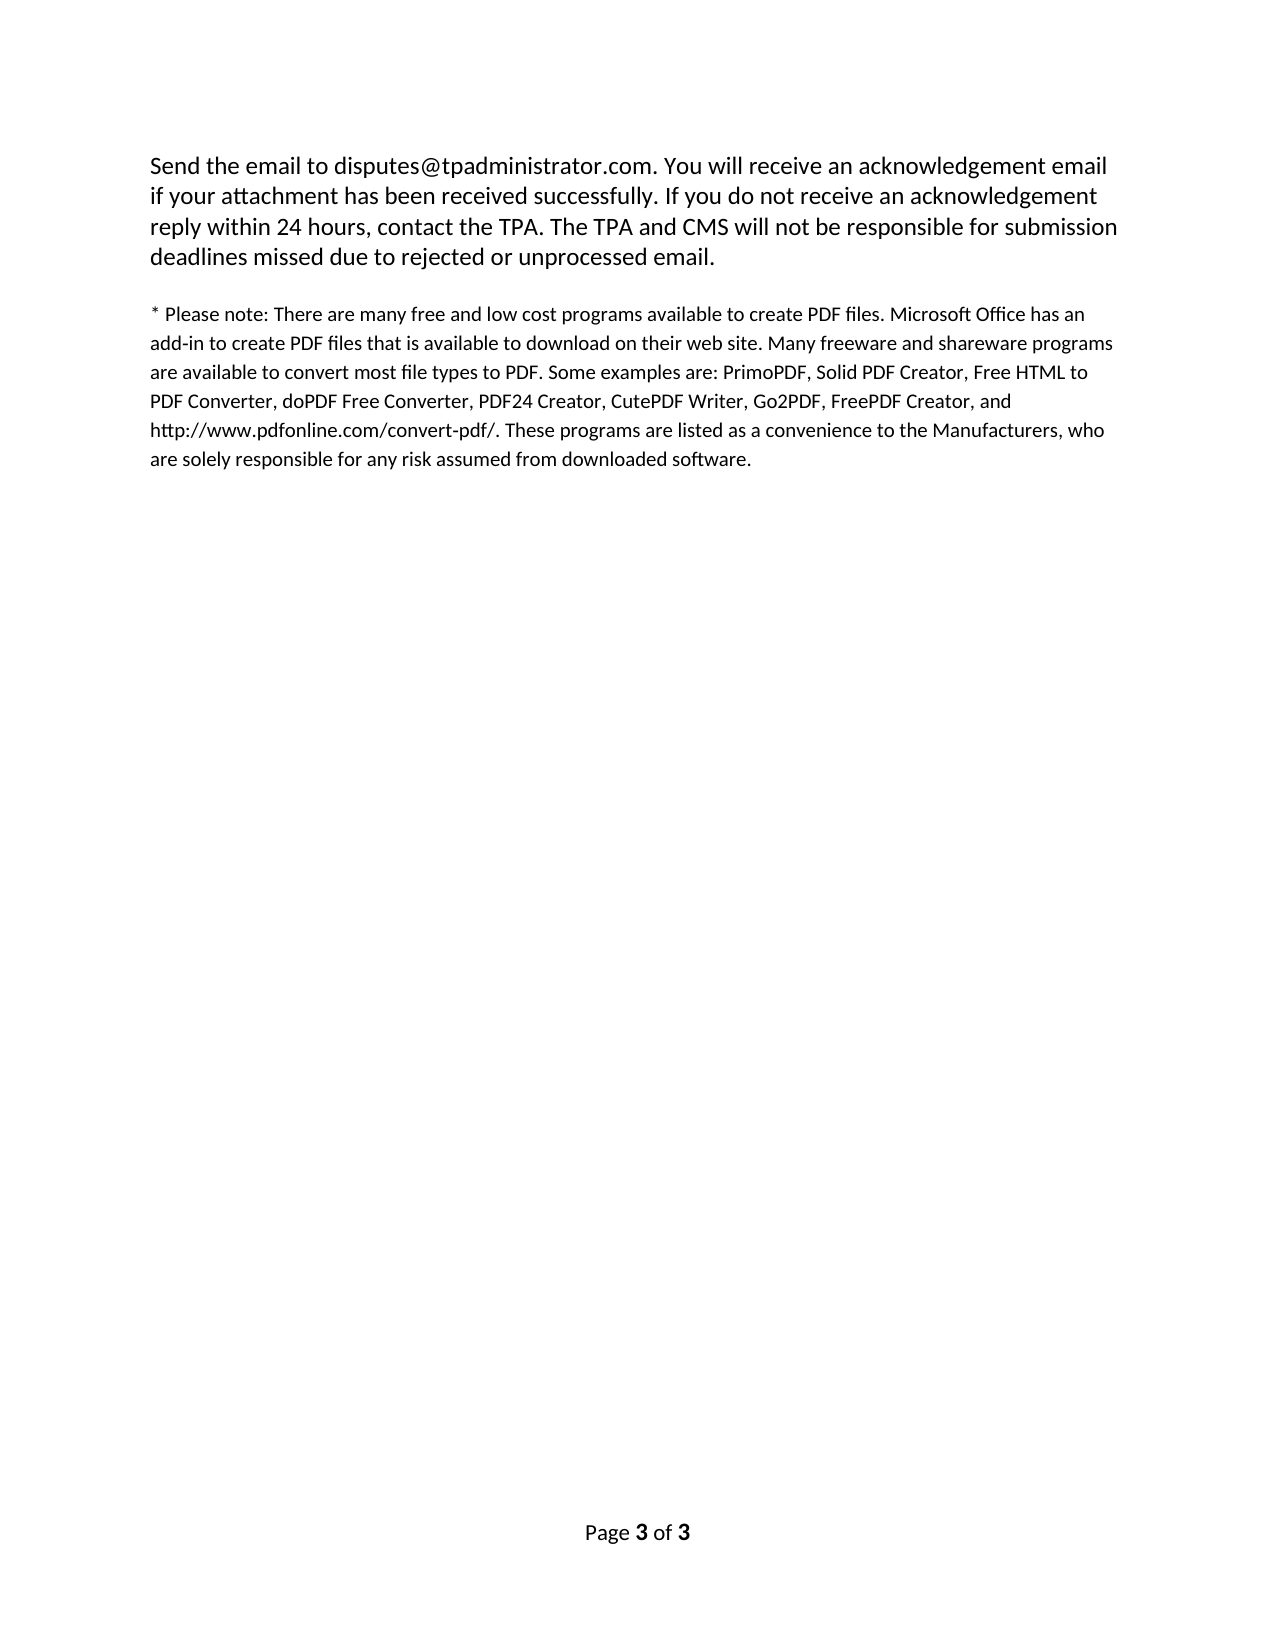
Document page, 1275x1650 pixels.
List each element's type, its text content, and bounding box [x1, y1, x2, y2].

text * Please note: There are many free and low cost programs available to create PDF files. Microsoft Office has an add‐in to create PDF files that is available to download on their web site. Many freeware and shareware programs are available to convert most file types to PDF. Some examples are: PrimoPDF, Solid PDF Creator, Free HTML to PDF Converter, doPDF Free Converter, PDF24 Creator, CutePDF Writer, Go2PDF, FreePDF Creator, and http://www.pdfonline.com/convert‐pdf/. These programs are listed as a convenience to the Manufacturers, who are solely responsible for any risk assumed from downloaded software. [150, 301, 1125, 472]
text Send the email to disputes@tpadministrator.com. You will receive an acknowledgement email if your attachment has been received successfully. If you do not receive an acknowledgement reply within 24 hours, contact the TPA. The TPA and CMS will not be responsible for submission deadlines missed due to rejected or unprocessed email. [150, 150, 1125, 272]
